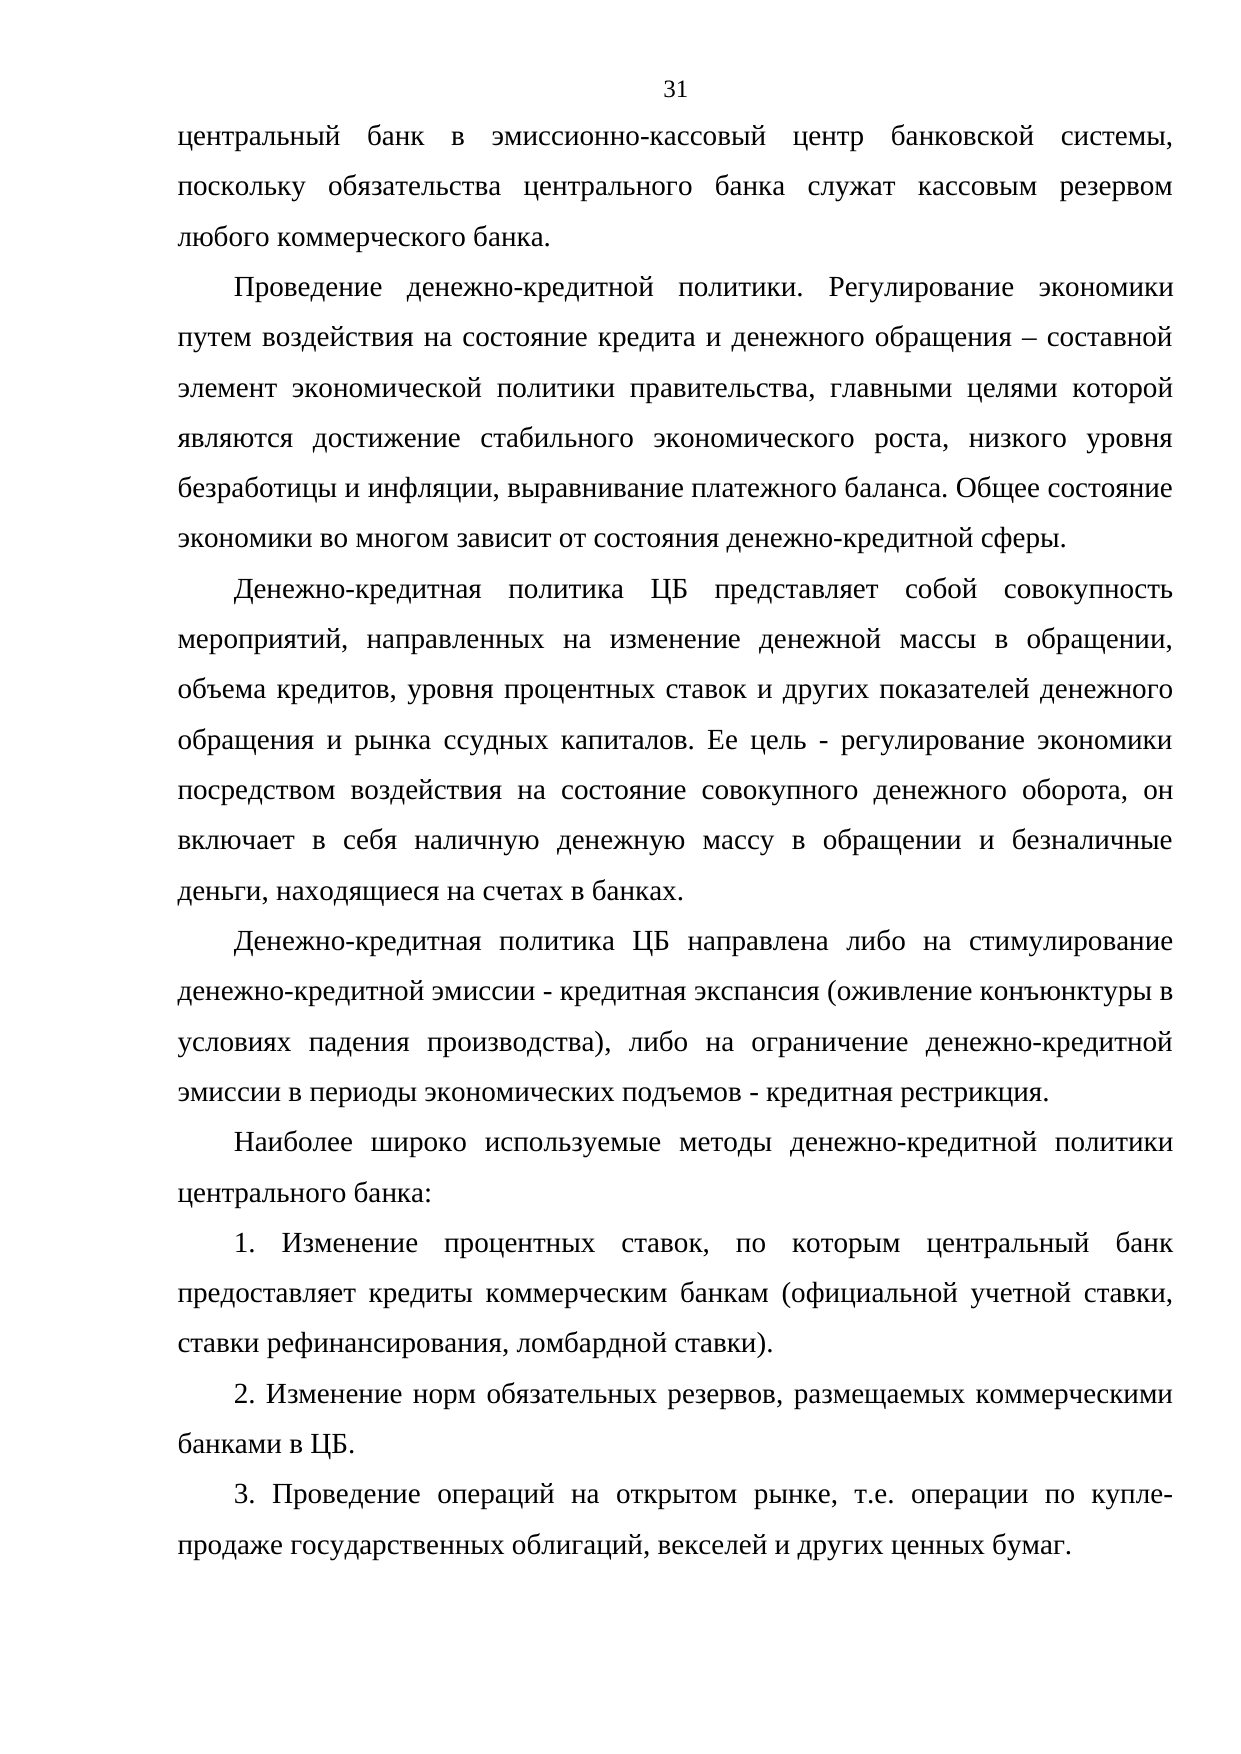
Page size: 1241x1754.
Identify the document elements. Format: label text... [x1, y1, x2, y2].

text Наиболее широко используемые методы денежно-кредитной политики центрального банка: [177, 1124, 1174, 1208]
text Проведение денежно-кредитной политики. Регулирование экономики путем воздействия на состояние кредита и денежного обращения – составной элемент экономической политики правительства, главными целями которой являются достижение стабильного экономического роста, низкого уровня безработицы и инфляции, выравнивание платежного баланса. Общее состояние экономики во многом зависит от состояния денежно-кредитной сферы. [177, 269, 1174, 554]
text 3. Проведение операций на открытом рынке, т.е. операции по купле-продаже государственных облигаций, векселей и других ценных бумаг. [177, 1477, 1174, 1560]
text 1. Изменение процентных ставок, по которым центральный банк предоставляет кредиты коммерческим банкам (официальной учетной ставки, ставки рефинансирования, ломбардной ставки). [177, 1225, 1174, 1359]
text Денежно-кредитная политика ЦБ представляет собой совокупность мероприятий, направленных на изменение денежной массы в обращении, объема кредитов, уровня процентных ставок и других показателей денежного обращения и рынка ссудных капиталов. Ее цель - регулирование экономики посредством воздействия на состояние совокупного денежного оборота, он включает в себя наличную денежную массу в обращении и безналичные деньги, находящиеся на счетах в банках. [177, 571, 1174, 906]
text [177, 118, 1174, 252]
text Денежно-кредитная политика ЦБ направлена либо на стимулирование денежно-кредитной эмиссии - кредитная экспансия (оживление конъюнктуры в условиях падения производства), либо на ограничение денежно-кредитной эмиссии в периоды экономических подъемов - кредитная рестрикция. [177, 923, 1174, 1108]
text 2. Изменение норм обязательных резервов, размещаемых коммерческими банками в ЦБ. [177, 1376, 1174, 1460]
